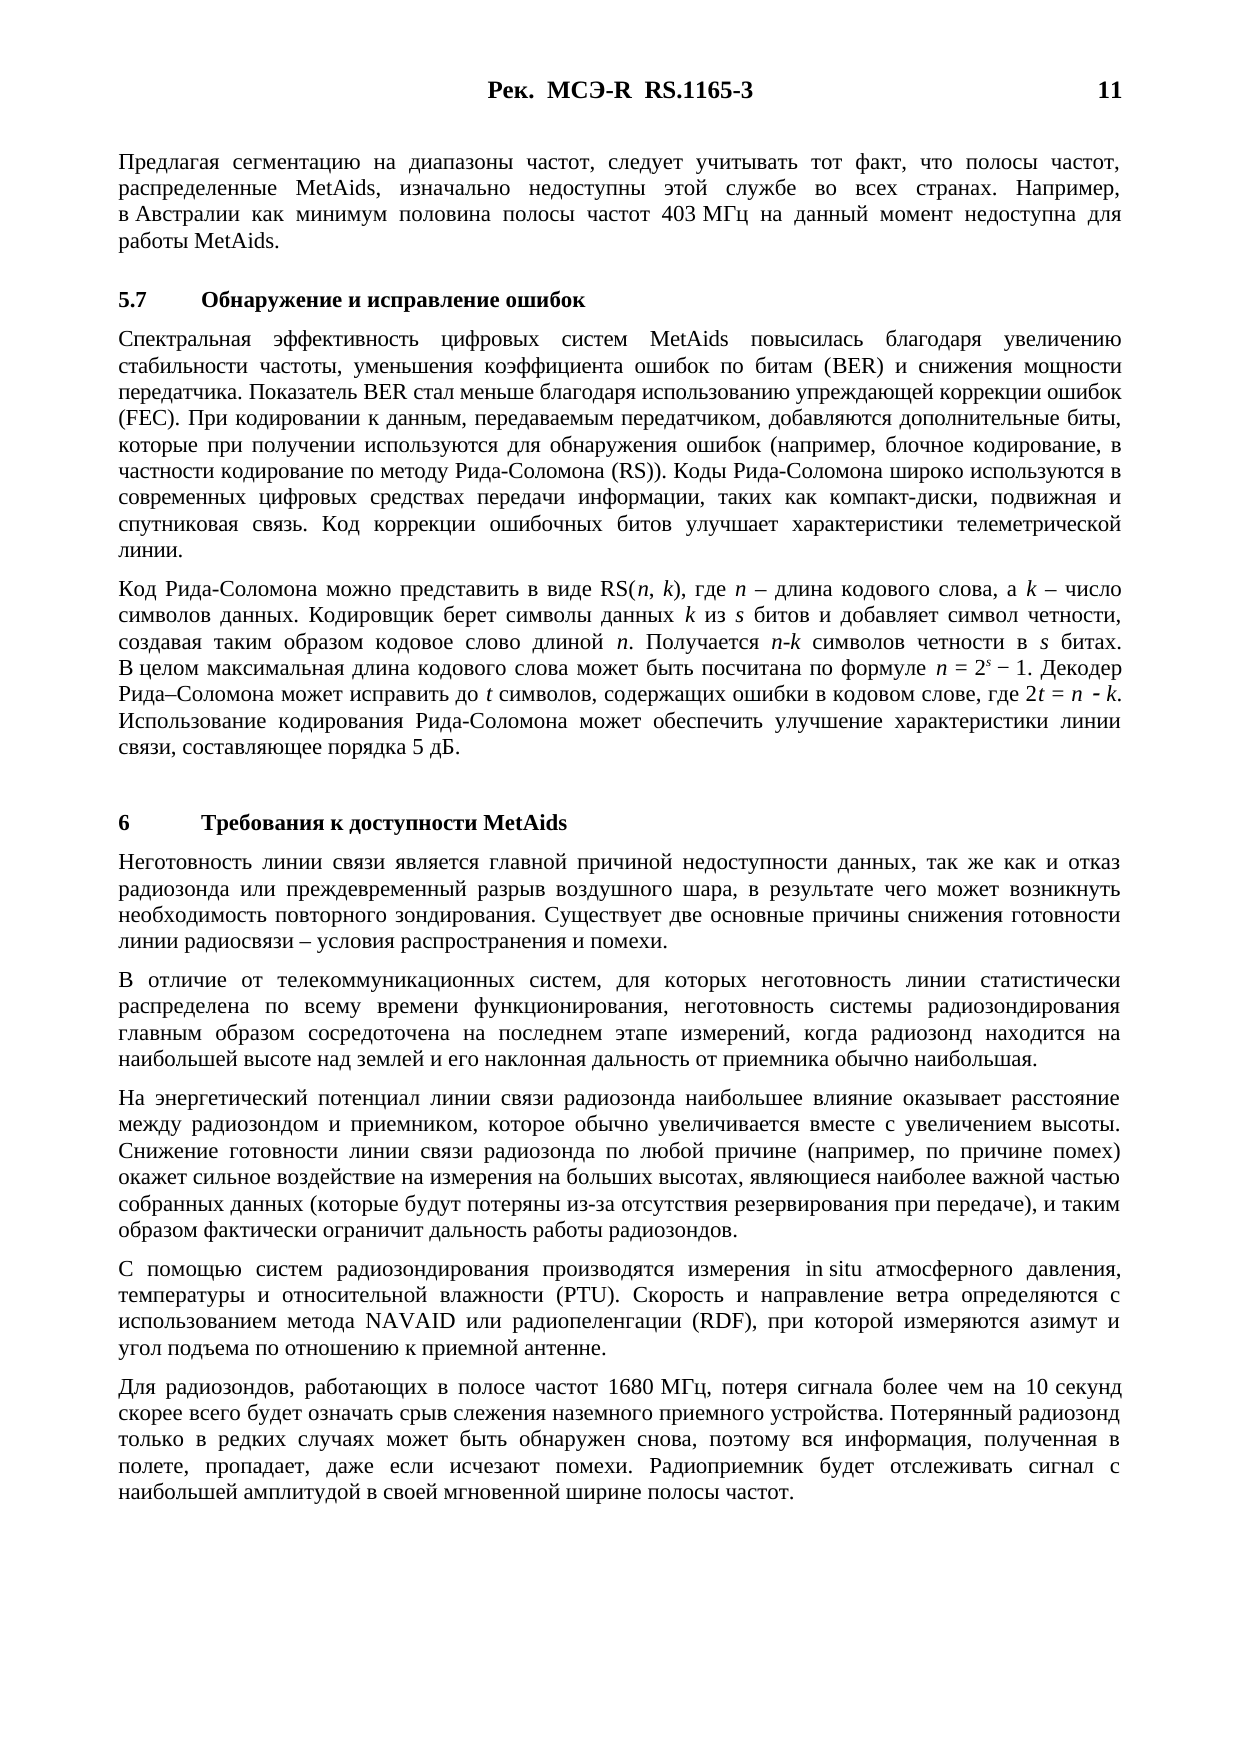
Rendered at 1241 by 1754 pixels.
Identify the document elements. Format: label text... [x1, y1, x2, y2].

text Неготовность линии связи является главной причиной недоступности данных, так же как и отказ радиозонда или преждевременный разрыв воздушного шара, в результате чего может возникнуть необходимость повторного зондирования. Существует две основные причины снижения готовности линии радиосвязи – условия распространения и помехи. [118, 848, 1122, 954]
subtitle Требования к доступности MetAids [118, 809, 1122, 836]
subtitle 5.7 Обнаружение и исправление ошибок [118, 286, 1122, 313]
text В отличие от телекоммуникационных систем, для которых неготовность линии статистически распределена по всему времени функционирования, неготовность системы радиозондирования главным образом сосредоточена на последнем этапе измерений, когда радиозонд находится на наибольшей высоте над землей и его наклонная дальность от приемника обычно наибольшая. [118, 966, 1122, 1072]
text На энергетический потенциал линии связи радиозонда наибольшее влияние оказывает расстояние между радиозондом и приемником, которое обычно увеличивается вместе с увеличением высоты. Снижение готовности линии связи радиозонда по любой причине (например, по причине помех) окажет сильное воздействие на измерения на больших высотах, являющиеся наиболее важной частью собранных данных (которые будут потеряны из-за отсутствия резервирования при передаче), и таким образом фактически ограничит дальность работы радиозондов. [118, 1084, 1122, 1242]
text Спектральная эффективность цифровых систем MetAids повысилась благодаря увеличению стабильности частоты, уменьшения коэффициента ошибок по битам (BER) и снижения мощности передатчика. Показатель BER стал меньше благодаря использованию упреждающей коррекции ошибок (FEC). При кодировании к данным, передаваемым передатчиком, добавляются дополнительные биты, которые при получении используются для обнаружения ошибок (например, блочное кодирование, в частности кодирование по методу Рида-Соломона (RS)). Коды Рида-Соломона широко используются в современных цифровых средствах передачи информации, таких как компакт-диски, подвижная и спутниковая связь. Код коррекции ошибочных битов улучшает характеристики телеметрической линии. [118, 325, 1122, 562]
text С помощью систем радиозондирования производятся измерения in situ атмосферного давления, температуры и относительной влажности (PTU). Скорость и направление ветра определяются с использованием метода NAVAID или радиопеленгации (RDF), при которой измеряются азимут и угол подъема по отношению к приемной антенне. [118, 1255, 1122, 1360]
text Для радиозондов, работающих в полосе частот 1680 МГц, потеря сигнала более чем на 10 секунд скорее всего будет означать срыв слежения наземного приемного устройства. Потерянный радиозонд только в редких случаях может быть обнаружен снова, поэтому вся информация, полученная в полете, пропадает, даже если исчезают помехи. Радиоприемник будет отслеживать сигнал с наибольшей амплитудой в своей мгновенной ширине полосы частот. [118, 1373, 1122, 1504]
text Предлагая сегментацию на диапазоны частот, следует учитывать тот факт, что полосы частот, распределенные MetAids, изначально недоступны этой службе во всех странах. Например, в Австралии как минимум половина полосы частот 403 МГц на данный момент недоступна для работы MetAids. [118, 148, 1122, 253]
text Код Рида-Соломона можно представить в виде RS(n, k), где n – длина кодового слова, а k – число символов данных. Кодировщик берет символы данных k из s битов и добавляет символ четности, создавая таким образом кодовое слово длиной n. Получается n-k символов четности в s битах. В целом максимальная длина кодового слова может быть посчитана по формуле n = 2s − 1. Декодер Рида–Соломона может исправить до t символов, содержащих ошибки в кодовом слове, где 2t = n k. Использование кодирования Рида-Соломона может обеспечить улучшение характеристики линии связи, составляющее порядка 5 дБ. [118, 575, 1122, 759]
